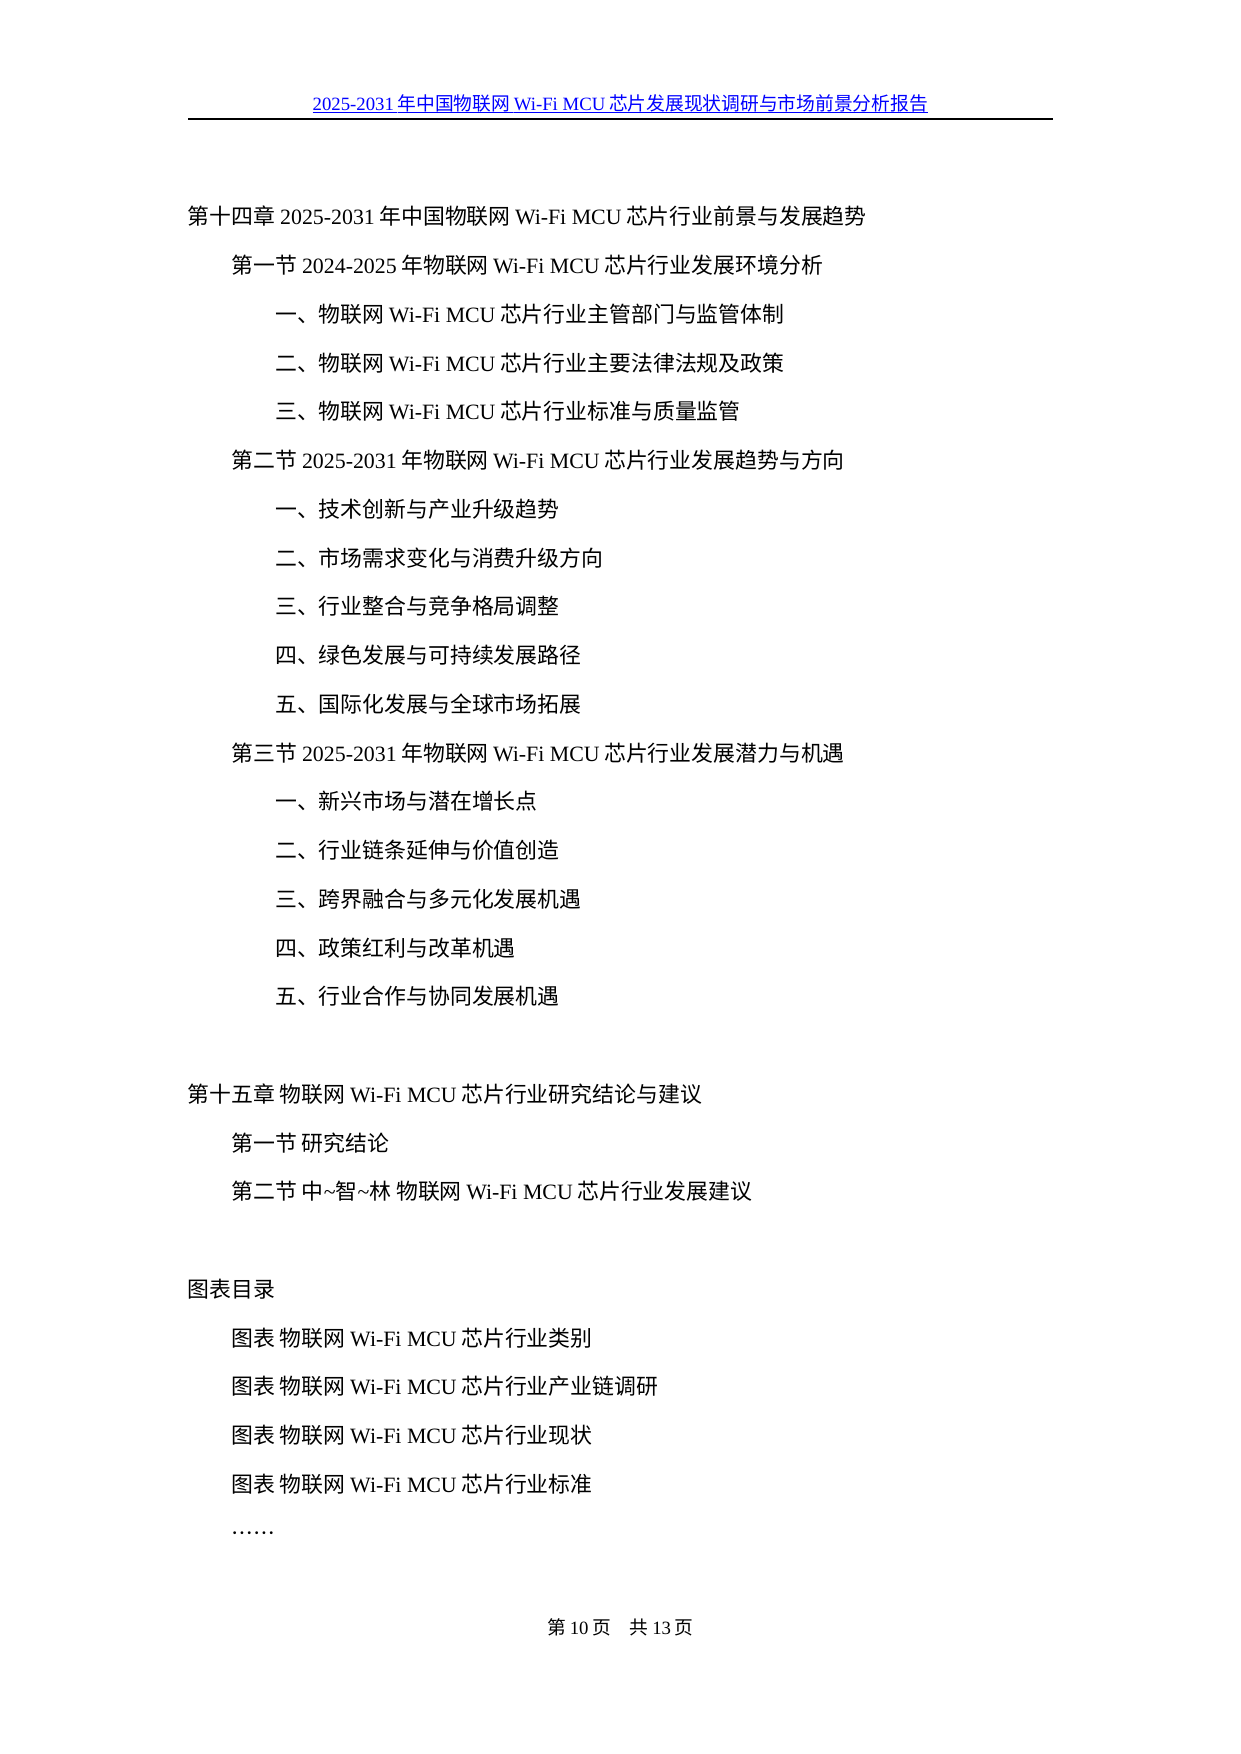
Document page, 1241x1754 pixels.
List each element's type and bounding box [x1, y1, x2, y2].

text [187, 150, 1053, 1548]
